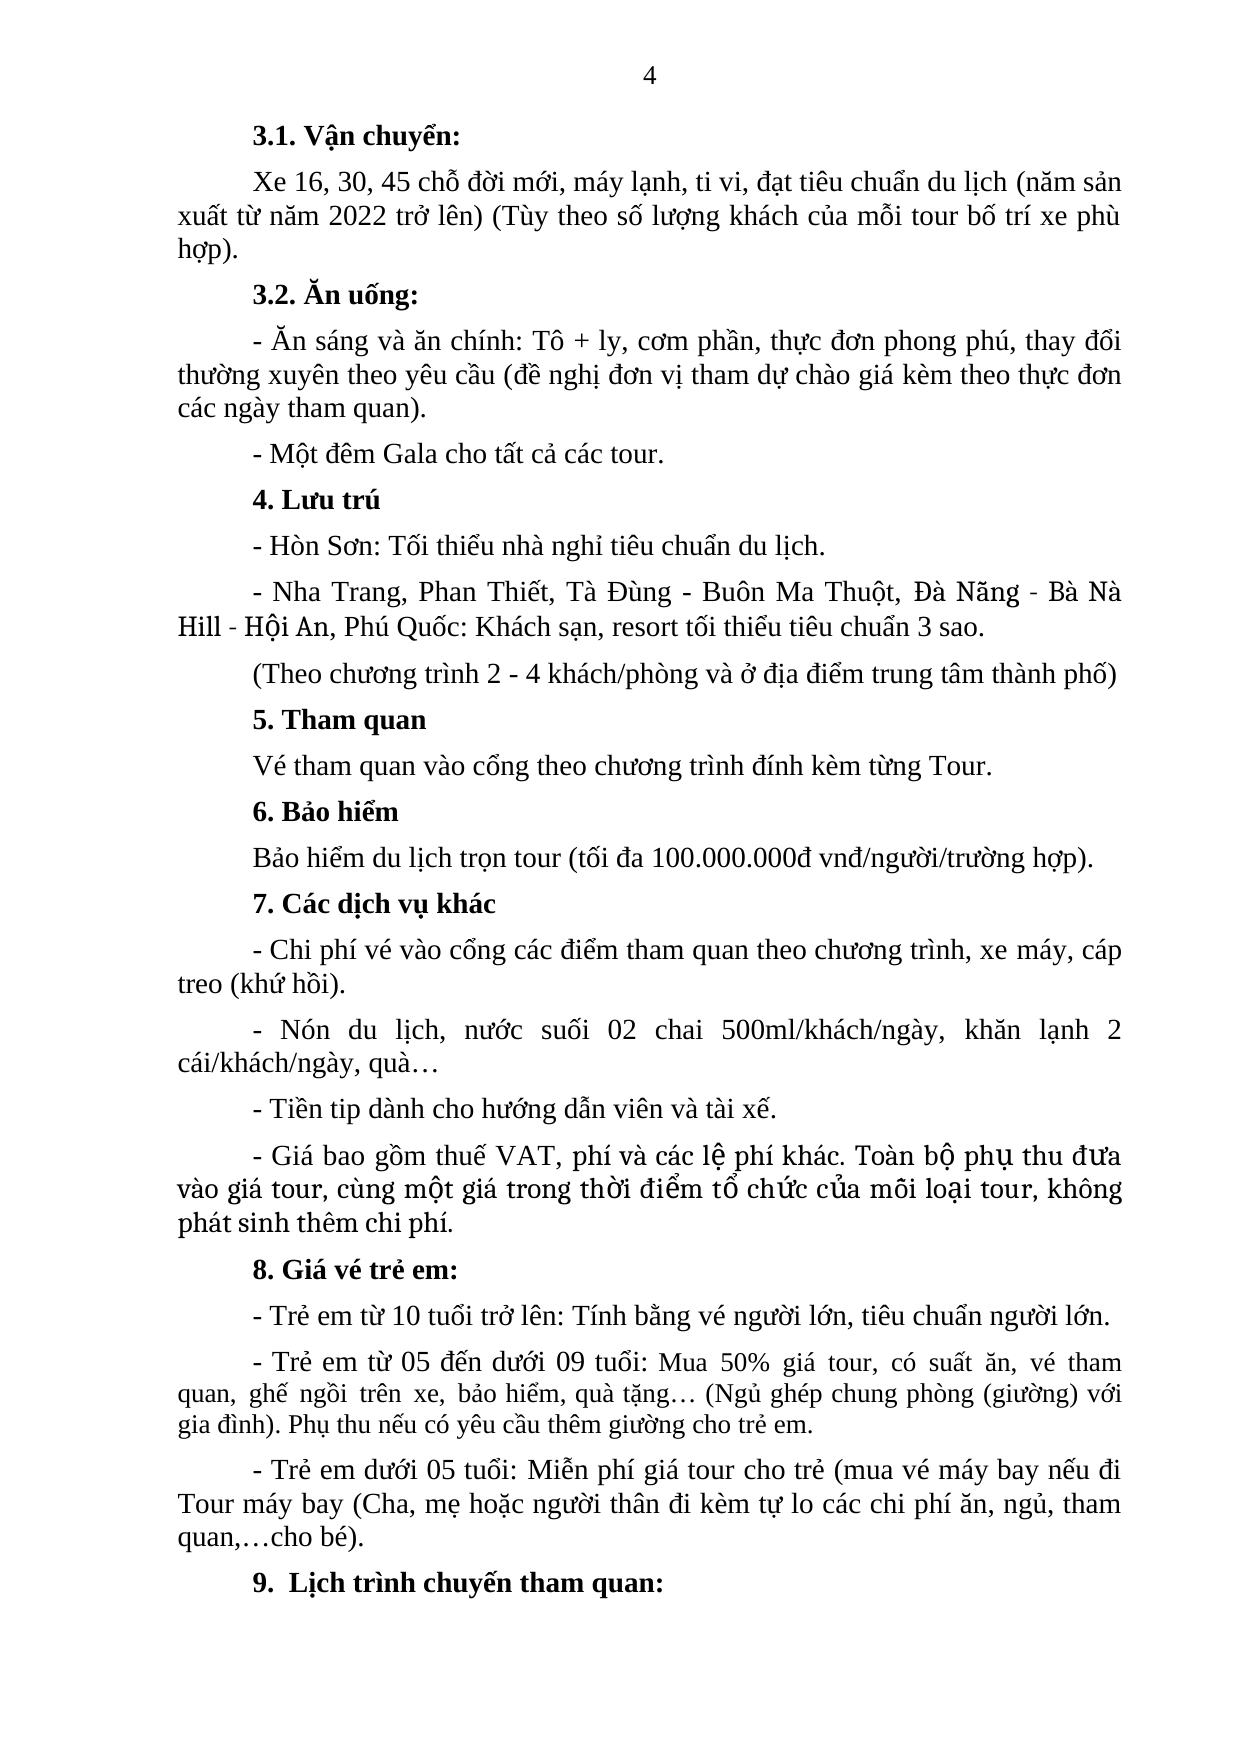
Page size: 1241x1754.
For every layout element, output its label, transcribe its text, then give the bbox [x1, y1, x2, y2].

text - Giá bao gồm thuế VAT, phí và các lệ phí khác. Toàn bộ phụ thu đưa vào giá tour, cùng một giá trong thời điểm tổ chức của mỗi loại tour, không phát sinh thêm chi phí. [177, 1138, 1122, 1239]
text Bảo hiểm du lịch trọn tour (tối đa 100.000.000đ vnđ/người/trường hợp). [177, 840, 1122, 874]
text - Một đêm Gala cho tất cả các tour. [177, 436, 1122, 470]
text - Ăn sáng và ăn chính: Tô + ly, cơm phần, thực đơn phong phú, thay đổi thường xuyên theo yêu cầu (đề nghị đơn vị tham dự chào giá kèm theo thực đơn các ngày tham quan). [177, 323, 1122, 424]
text (Theo chương trình 2 - 4 khách/phòng và ở địa điểm trung tâm thành phố) [177, 656, 1122, 690]
text - Chi phí vé vào cổng các điểm tham quan theo chương trình, xe máy, cáp treo (khứ hồi). [177, 932, 1122, 999]
text 3.2. Ăn uống: [177, 277, 1122, 311]
text Vé tham quan vào cổng theo chương trình đính kèm từng Tour. [177, 748, 1122, 782]
text - Tiền tip dành cho hướng dẫn viên và tài xế. [177, 1092, 1122, 1125]
text Xe 16, 30, 45 chỗ đời mới, máy lạnh, ti vi, đạt tiêu chuẩn du lịch (năm sản xuất từ năm 2022 trở lên) (Tùy theo số lượng khách của mỗi tour bố trí xe phù hợp). [177, 164, 1122, 265]
text 5. Tham quan [177, 702, 1122, 736]
text - Trẻ em dưới 05 tuổi: Miễn phí giá tour cho trẻ (mua vé máy bay nếu đi Tour máy bay (Cha, mẹ hoặc người thân đi kèm tự lo các chi phí ăn, ngủ, tham quan,…cho bé). [177, 1452, 1122, 1553]
text - Nón du lịch, nước suối 02 chai 500ml/khách/ngày, khăn lạnh 2 cái/khách/ngày, quà… [177, 1012, 1122, 1079]
text 8. Giá vé trẻ em: [177, 1252, 1122, 1285]
text - Trẻ em từ 10 tuổi trở lên: Tính bằng vé người lớn, tiêu chuẩn người lớn. [177, 1298, 1122, 1331]
text - Nha Trang, Phan Thiết, Tà Đùng - Buôn Ma Thuột, Đà Nẵng - Bà Nà Hill - Hội An, Phú Quốc: Khách sạn, resort tối thiểu tiêu chuẩn 3 sao. [177, 574, 1122, 644]
text 4. Lưu trú [177, 482, 1122, 516]
text 9. Lịch trình chuyến tham quan: [177, 1565, 1122, 1599]
text - Trẻ em từ 05 đến dưới 09 tuổi: Mua 50% giá tour, có suất ăn, vé tham quan, ghế ngồi trên xe, bảo hiểm, quà tặng… (Ngủ ghép chung phòng (giường) với gia đình). Phụ thu nếu có yêu cầu thêm giường cho trẻ em. [177, 1344, 1122, 1440]
text 3.1. Vận chuyển: [177, 118, 1122, 152]
text 6. Bảo hiểm [177, 794, 1122, 828]
text 7. Các dịch vụ khác [177, 886, 1122, 920]
text - Hòn Sơn: Tối thiểu nhà nghỉ tiêu chuẩn du lịch. [177, 528, 1122, 562]
